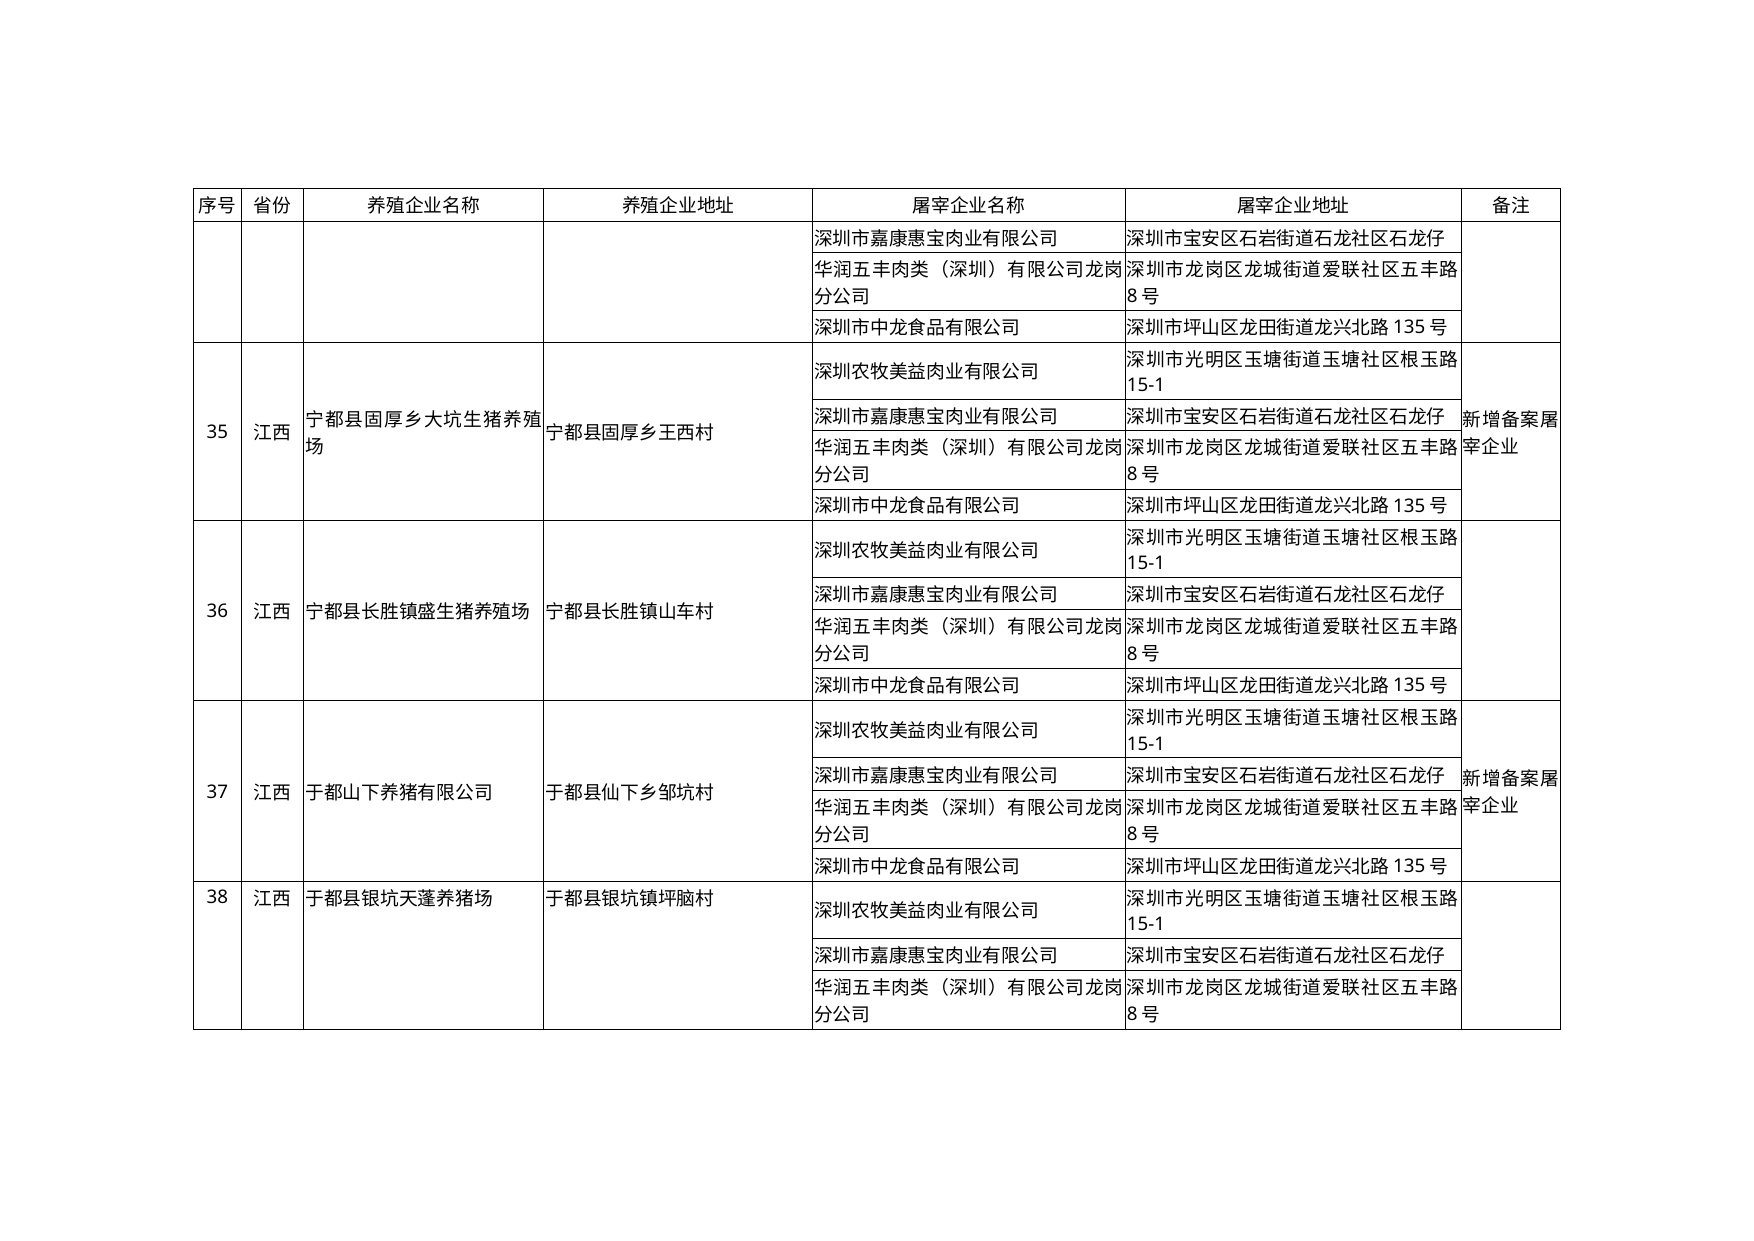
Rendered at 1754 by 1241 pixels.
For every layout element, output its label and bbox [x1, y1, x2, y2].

table_cell [813, 939, 1125, 970]
table_cell [1126, 849, 1461, 881]
table_cell [1462, 343, 1560, 520]
table_cell [304, 701, 543, 881]
table_cell [813, 311, 1125, 342]
table_header [544, 189, 812, 221]
table_cell [1126, 400, 1461, 430]
table_header [304, 189, 543, 221]
table_cell [813, 431, 1125, 488]
table_cell [544, 701, 812, 881]
table_cell [1126, 791, 1461, 848]
table_cell [1126, 610, 1461, 668]
table_cell [813, 849, 1125, 881]
table_header [194, 189, 241, 221]
table_cell [813, 521, 1125, 577]
table_cell [1126, 578, 1461, 609]
table_cell [1126, 971, 1461, 1029]
table_cell [813, 578, 1125, 609]
table_cell [1126, 343, 1461, 399]
table_cell [242, 882, 303, 1029]
table_cell [242, 521, 303, 700]
table_cell [194, 222, 241, 342]
table_cell [1462, 701, 1560, 881]
table_cell [544, 882, 812, 1029]
table_cell [304, 343, 543, 520]
table_cell [813, 490, 1125, 520]
table_cell [1126, 490, 1461, 520]
table_cell [1462, 521, 1560, 700]
table_cell [194, 343, 241, 520]
table_cell [1126, 253, 1461, 310]
table_cell [813, 701, 1125, 757]
table_cell [304, 222, 543, 342]
table_cell [813, 791, 1125, 848]
table_cell [194, 521, 241, 700]
table_header [813, 189, 1125, 221]
table_cell [544, 222, 812, 342]
table_cell [242, 343, 303, 520]
table_cell [1126, 669, 1461, 700]
table_cell [1462, 882, 1560, 1029]
table_cell [242, 701, 303, 881]
table_cell [813, 758, 1125, 790]
table_cell [242, 222, 303, 342]
table_cell [813, 610, 1125, 668]
table_cell [813, 400, 1125, 430]
table_cell [813, 882, 1125, 938]
table_cell [304, 521, 543, 700]
table_cell [544, 521, 812, 700]
table_cell [1126, 431, 1461, 488]
table_cell [1126, 882, 1461, 938]
table_cell [1126, 939, 1461, 970]
table_cell [813, 669, 1125, 700]
table_cell [194, 701, 241, 881]
table_cell [1126, 701, 1461, 757]
table_cell [1462, 222, 1560, 342]
table_cell [1126, 758, 1461, 790]
table_header [1126, 189, 1461, 221]
table_cell [194, 882, 241, 1029]
table_header [1462, 189, 1560, 221]
table_cell [1126, 521, 1461, 577]
table_header [242, 189, 303, 221]
table_cell [813, 971, 1125, 1029]
table_cell [1126, 222, 1461, 252]
table_cell [813, 343, 1125, 399]
table_cell [1126, 311, 1461, 342]
table_cell [813, 253, 1125, 310]
table_cell [813, 222, 1125, 252]
table_cell [304, 882, 543, 1029]
table_cell [544, 343, 812, 520]
